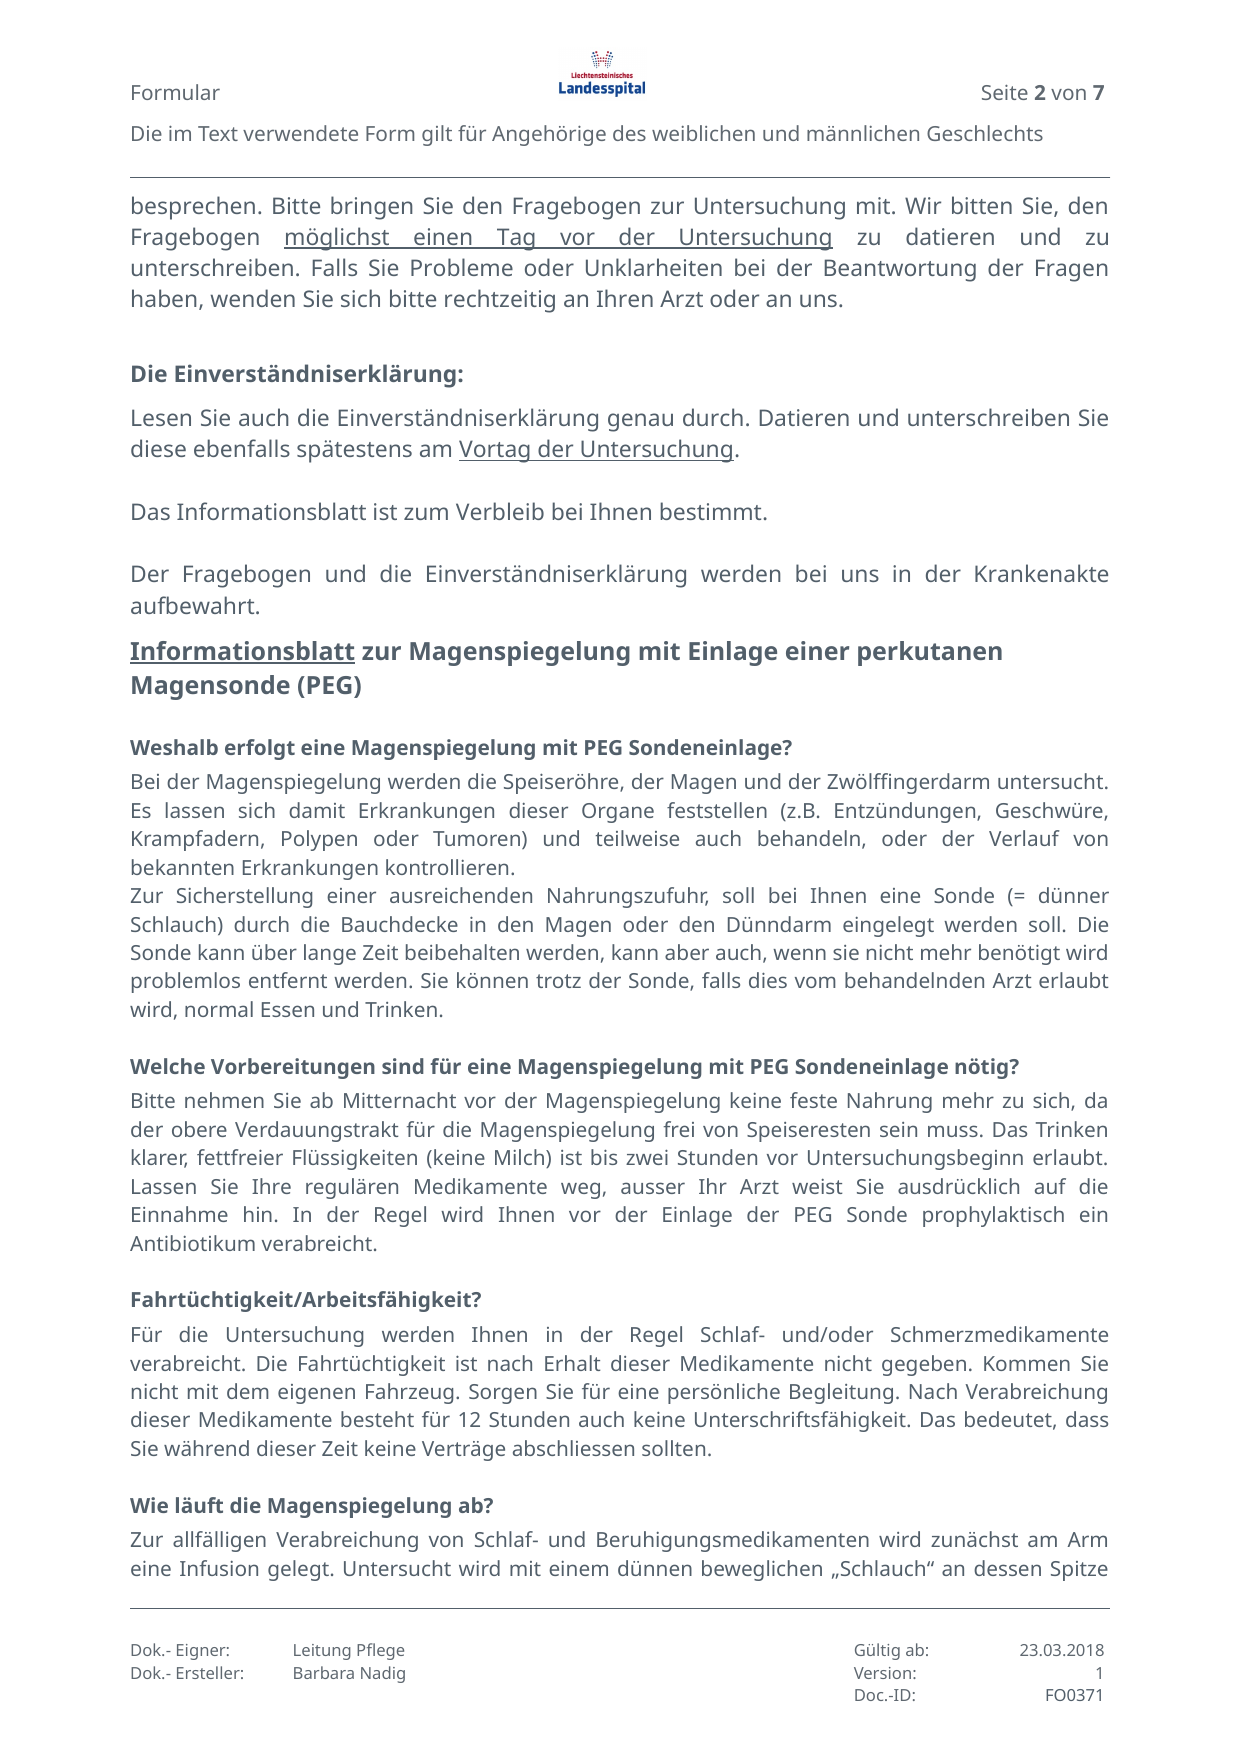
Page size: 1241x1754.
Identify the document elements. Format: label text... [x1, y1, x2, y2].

picture [557, 47, 647, 101]
text Weshalb erfolgt eine Magenspiegelung mit PEG Sondeneinlage? [130, 733, 1110, 761]
text Welche Vorbereitungen sind für eine Magenspiegelung mit PEG Sondeneinlage nötig? [130, 1052, 1110, 1080]
text Der Fragebogen und die Einverständniserklärung werden bei uns in der Krankenakte aufbewahrt. [130, 558, 1110, 621]
text Bei der Magenspiegelung werden die Speiseröhre, der Magen und der Zwölffingerdarm untersucht. Es lassen sich damit Erkrankungen dieser Organe feststellen (z.B. Entzündungen, Geschwüre, Krampfadern, Polypen oder Tumoren) und teilweise auch behandeln, oder der Verlauf von bekannten Erkrankungen kontrollieren. [130, 767, 1110, 881]
text Die Einverständniserklärung: [130, 358, 1110, 390]
text Bitte nehmen Sie ab Mitternacht vor der Magenspiegelung keine feste Nahrung mehr zu sich, da der obere Verdauungstrakt für die Magenspiegelung frei von Speiseresten sein muss. Das Trinken klarer, fettfreier Flüssigkeiten (keine Milch) ist bis zwei Stunden vor Untersuchungsbeginn erlaubt. Lassen Sie Ihre regulären Medikamente weg, ausser Ihr Arzt weist Sie ausdrücklich auf die Einnahme hin. In der Regel wird Ihnen vor der Einlage der PEG Sonde prophylaktisch ein Antibiotikum verabreicht. [130, 1087, 1110, 1257]
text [130, 1526, 1110, 1582]
text Das Informationsblatt ist zum Verbleib bei Ihnen bestimmt. [130, 496, 1110, 527]
text Fahrtüchtigkeit/Arbeitsfähigkeit? [130, 1286, 1110, 1314]
text Informationsblatt zur Magenspiegelung mit Einlage einer perkutanen Magensonde (PEG) [130, 633, 1110, 702]
text Zur Sicherstellung einer ausreichenden Nahrungszufuhr, soll bei Ihnen eine Sonde (= dünner Schlauch) durch die Bauchdecke in den Magen oder den Dünndarm eingelegt werden soll. Die Sonde kann über lange Zeit beibehalten werden, kann aber auch, wenn sie nicht mehr benötigt wird problemlos entfernt werden. Sie können trotz der Sonde, falls dies vom behandelnden Arzt erlaubt wird, normal Essen und Trinken. [130, 881, 1110, 1023]
text Lesen Sie auch die Einverständniserklärung genau durch. Datieren und unterschreiben Sie diese ebenfalls spätestens am Vortag der Untersuchung. [130, 402, 1110, 465]
text Wie läuft die Magenspiegelung ab? [130, 1491, 1110, 1519]
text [130, 190, 1110, 315]
text Für die Untersuchung werden Ihnen in der Regel Schlaf- und/oder Schmerzmedikamente verabreicht. Die Fahrtüchtigkeit ist nach Erhalt dieser Medikamente nicht gegeben. Kommen Sie nicht mit dem eigenen Fahrzeug. Sorgen Sie für eine persönliche Begleitung. Nach Verabreichung dieser Medikamente besteht für 12 Stunden auch keine Unterschriftsfähigkeit. Das bedeutet, dass Sie während dieser Zeit keine Verträge abschliessen sollten. [130, 1320, 1110, 1462]
